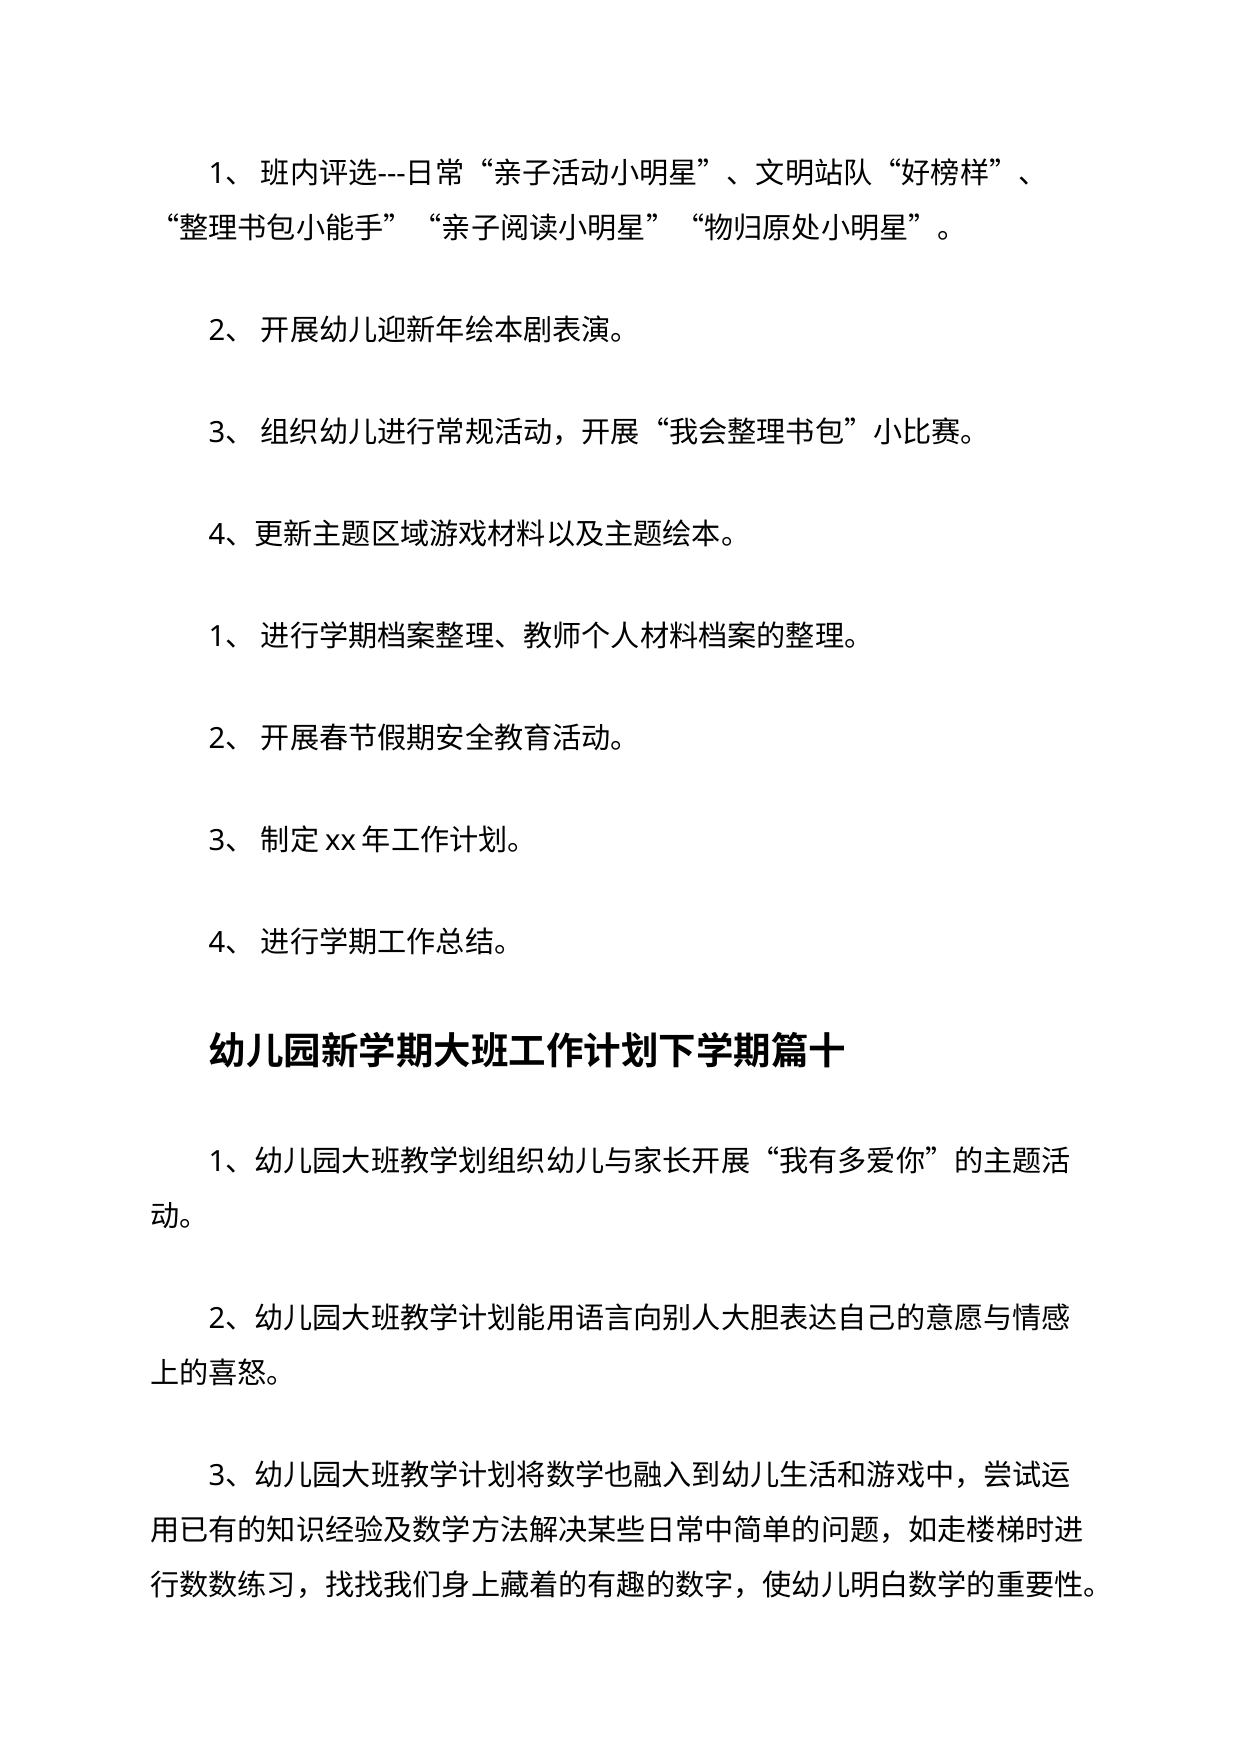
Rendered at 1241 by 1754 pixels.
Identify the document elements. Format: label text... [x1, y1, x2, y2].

text 3、 制定xx年工作计划。 [150, 817, 1090, 859]
text 2、幼儿园大班教学计划能用语言向别人大胆表达自己的意愿与情感上的喜怒。 [150, 1295, 1090, 1392]
text 2、 开展幼儿迎新年绘本剧表演。 [150, 307, 1090, 349]
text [150, 1452, 1090, 1604]
text 3、 组织幼儿进行常规活动，开展“我会整理书包”小比赛。 [150, 409, 1090, 451]
text 4、 进行学期工作总结。 [150, 919, 1090, 961]
text 1、 进行学期档案整理、教师个人材料档案的整理。 [150, 613, 1090, 655]
text 1、 班内评选---日常“亲子活动小明星”、文明站队“好榜样”、“整理书包小能手”“亲子阅读小明星”“物归原处小明星”。 [150, 150, 1090, 247]
text 4、更新主题区域游戏材料以及主题绘本。 [150, 511, 1090, 553]
text 幼儿园新学期大班工作计划下学期篇十 [150, 1021, 1090, 1075]
text 2、 开展春节假期安全教育活动。 [150, 715, 1090, 757]
text 1、幼儿园大班教学划组织幼儿与家长开展“我有多爱你”的主题活动。 [150, 1138, 1090, 1235]
